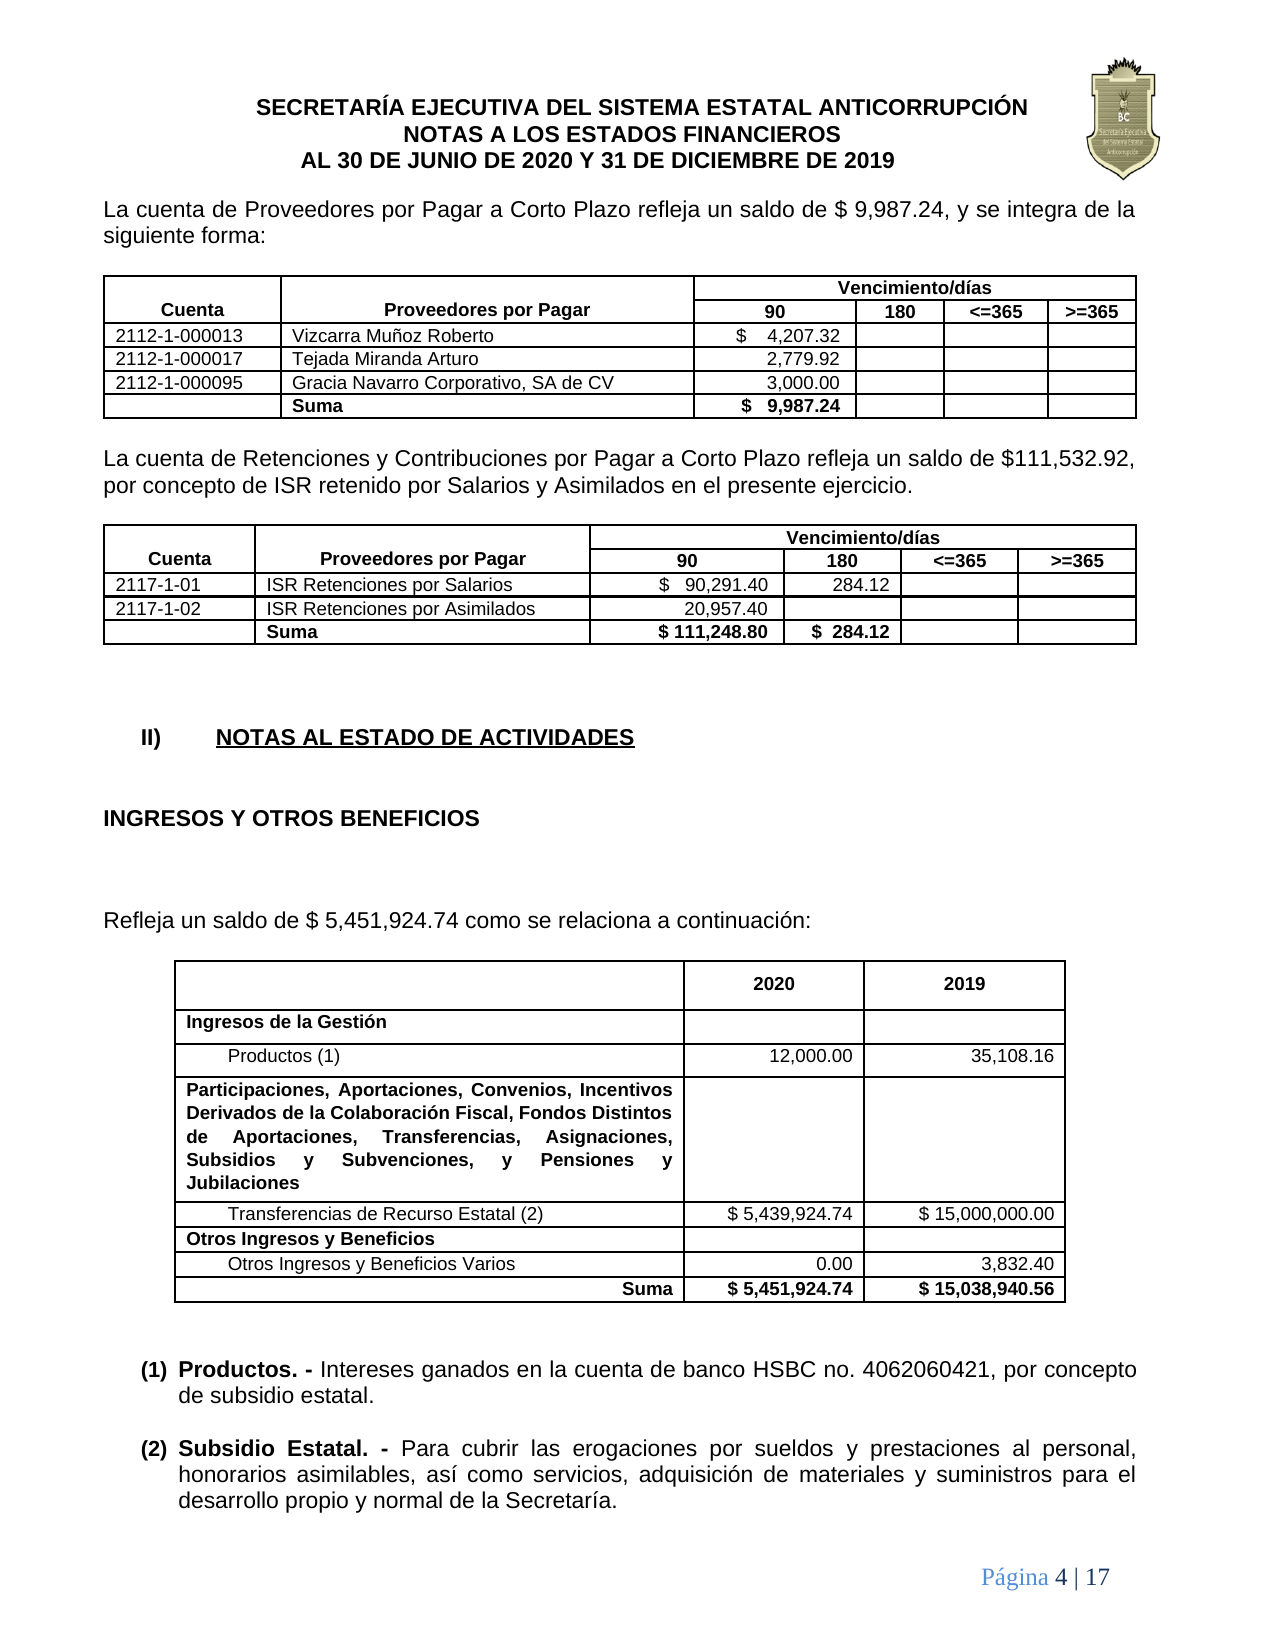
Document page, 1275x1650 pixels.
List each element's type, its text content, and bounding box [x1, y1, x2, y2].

table_cell [865, 1228, 1064, 1251]
text La cuenta de Proveedores por Pagar a Corto Plazo refleja un saldo de $ 9,987.24, y se integra de la siguiente forma: [103, 196, 1137, 249]
table_cell 35,108.16 [865, 1045, 1064, 1076]
table_cell Ingresos de la Gestión [176, 1011, 683, 1042]
table_cell ISR Retenciones por Salarios [256, 574, 589, 595]
table_cell Otros Ingresos y Beneficios Varios [176, 1253, 683, 1276]
list Productos. - Intereses ganados en la cuenta de banco HSBC no. 4062060421, por concepto de subsidio estatal. [141, 1356, 1137, 1408]
table_header 2019 [865, 962, 1064, 1009]
table_cell 284.12 [785, 574, 900, 595]
table_cell 2,779.92 [695, 348, 855, 369]
table_header Proveedores por Pagar [282, 277, 693, 322]
picture [1083, 54, 1163, 183]
table_cell [945, 348, 1047, 369]
table_cell [945, 324, 1047, 346]
table_cell $ 4,207.32 [695, 324, 855, 346]
table_cell 2112-1-000017 [105, 348, 280, 369]
list NOTAS AL ESTADO DE ACTIVIDADES [141, 724, 1137, 750]
table_cell $ 5,451,924.74 [685, 1278, 863, 1301]
table_cell $ 5,439,924.74 [685, 1203, 863, 1226]
table_cell $ 90,291.40 [591, 574, 783, 595]
table_header Proveedores por Pagar [256, 526, 589, 572]
table_header Cuenta [105, 526, 254, 572]
table_cell >=365 [1049, 301, 1135, 322]
text La cuenta de Retenciones y Contribuciones por Pagar a Corto Plazo refleja un saldo de $111,532.92, por concepto de ISR retenido por Salarios y Asimilados en el presente ejercicio. [103, 445, 1137, 498]
table_cell [785, 598, 900, 619]
table_cell [902, 598, 1017, 619]
table_cell [1019, 598, 1135, 619]
table_cell 3,000.00 [695, 372, 855, 393]
table_cell [1019, 621, 1135, 643]
table_cell Suma [256, 621, 589, 643]
table_cell 20,957.40 [591, 598, 783, 619]
table_cell [902, 574, 1017, 595]
table_cell [105, 395, 280, 417]
table_cell Participaciones, Aportaciones, Convenios, Incentivos Derivados de la Colaboración Fiscal, Fondos Distintos de Aportaciones, Transferencias, Asignaciones, Subsidios y Subvenciones, y Pensiones y Jubilaciones [176, 1078, 683, 1201]
text Refleja un saldo de $ 5,451,924.74 como se relaciona a continuación: [103, 907, 1137, 933]
table_cell [857, 324, 943, 346]
table_cell [857, 395, 943, 417]
table_cell [1019, 574, 1135, 595]
table_header 2020 [685, 962, 863, 1009]
table_cell [865, 1078, 1064, 1201]
table_cell [1049, 372, 1135, 393]
table_cell Gracia Navarro Corporativo, SA de CV [282, 372, 693, 393]
table_cell 90 [591, 550, 783, 572]
table_cell Productos (1) [176, 1045, 683, 1076]
table_cell Otros Ingresos y Beneficios [176, 1228, 683, 1251]
table_cell 2117-1-01 [105, 574, 254, 595]
table_cell 180 [785, 550, 900, 572]
table_cell [1049, 395, 1135, 417]
table_header Vencimiento/días [695, 277, 1135, 299]
table_cell [685, 1078, 863, 1201]
table_cell [857, 348, 943, 369]
table_cell Tejada Miranda Arturo [282, 348, 693, 369]
table_cell $ 15,000,000.00 [865, 1203, 1064, 1226]
table_cell $ 111,248.80 [591, 621, 783, 643]
table_cell [865, 1011, 1064, 1042]
table_cell [685, 1011, 863, 1042]
table_cell Suma [176, 1278, 683, 1301]
table_cell >=365 [1019, 550, 1135, 572]
table_cell <=365 [945, 301, 1047, 322]
table_cell Vizcarra Muñoz Roberto [282, 324, 693, 346]
text INGRESOS Y OTROS BENEFICIOS [103, 805, 1137, 831]
table_cell [902, 621, 1017, 643]
list Subsidio Estatal. - Para cubrir las erogaciones por sueldos y prestaciones al personal, honorarios asimilables, así como servicios, adquisición de materiales y suministros para el desarrollo propio y normal de la Secretaría. [141, 1434, 1137, 1514]
table_cell $ 15,038,940.56 [865, 1278, 1064, 1301]
table_cell [857, 372, 943, 393]
table_cell 180 [857, 301, 943, 322]
table_cell 2112-1-000095 [105, 372, 280, 393]
table_header Cuenta [105, 277, 280, 322]
table_cell Suma [282, 395, 693, 417]
table_cell [105, 621, 254, 643]
table_cell 90 [695, 301, 855, 322]
table_cell [945, 372, 1047, 393]
table_cell 2117-1-02 [105, 598, 254, 619]
table_cell 12,000.00 [685, 1045, 863, 1076]
table_cell [945, 395, 1047, 417]
table_cell 2112-1-000013 [105, 324, 280, 346]
table_cell <=365 [902, 550, 1017, 572]
table_cell Transferencias de Recurso Estatal (2) [176, 1203, 683, 1226]
table_cell $ 9,987.24 [695, 395, 855, 417]
table_header Vencimiento/días [591, 526, 1135, 548]
table_cell [1049, 324, 1135, 346]
table_header [176, 962, 683, 1009]
table_cell $ 284.12 [785, 621, 900, 643]
table_cell 3,832.40 [865, 1253, 1064, 1276]
table_cell [685, 1228, 863, 1251]
table_cell ISR Retenciones por Asimilados [256, 598, 589, 619]
table_cell [1049, 348, 1135, 369]
table_cell 0.00 [685, 1253, 863, 1276]
